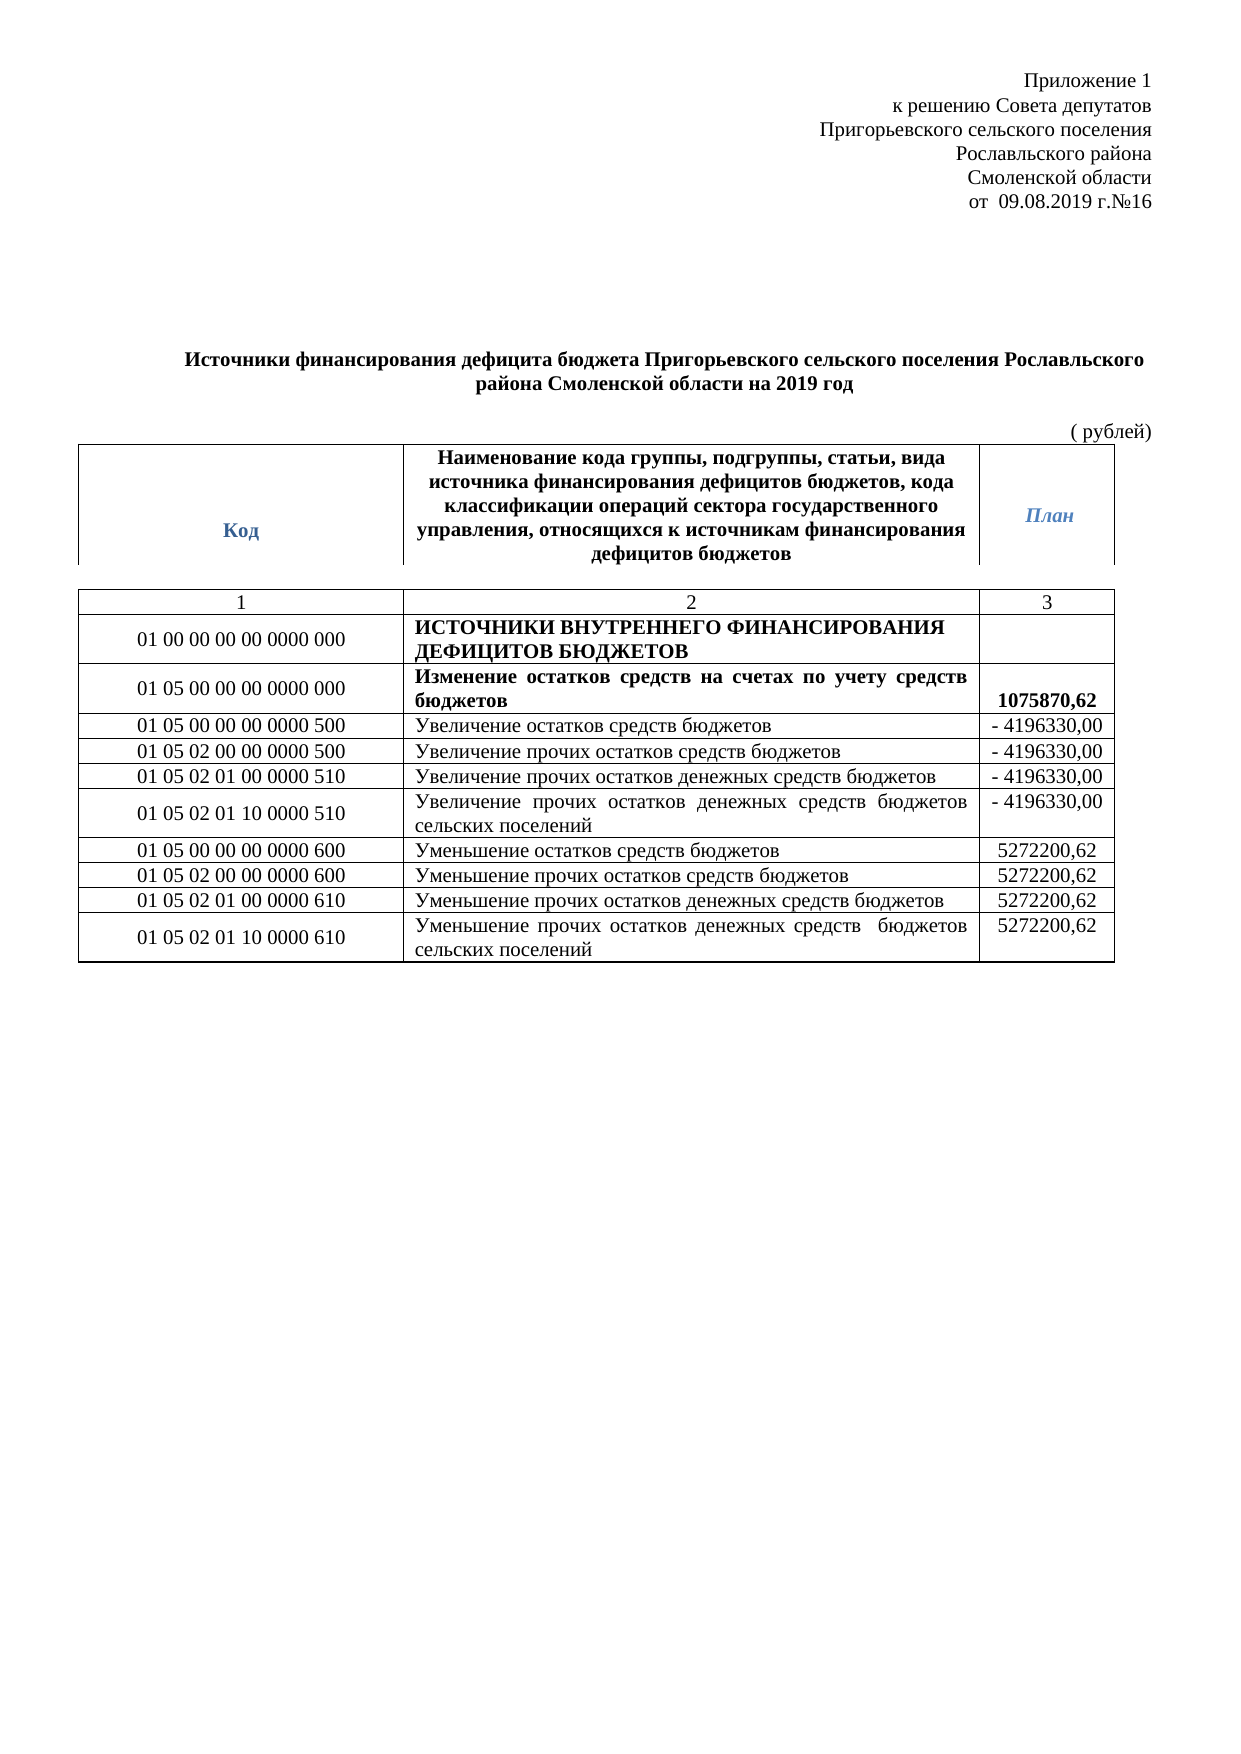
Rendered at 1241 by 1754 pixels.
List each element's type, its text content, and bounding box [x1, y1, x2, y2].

text от 09.08.2019 г.№16 [177, 189, 1152, 213]
table_cell Уменьшение остатков средств бюджетов [404, 838, 979, 862]
table_cell 01 05 02 00 00 0000 500 [79, 739, 403, 763]
table_cell 5272200,62 [980, 913, 1114, 961]
table_cell - 4196330,00 [980, 739, 1114, 763]
table_cell ИСТОЧНИКИ ВНУТРЕННЕГО ФИНАНСИРОВАНИЯ ДЕФИЦИТОВ БЮДЖЕТОВ [404, 615, 979, 663]
table_header 2 [404, 590, 979, 614]
table_cell 01 00 00 00 00 0000 000 [79, 615, 403, 663]
table_cell 01 05 02 01 10 0000 610 [79, 913, 403, 961]
table_cell 1075870,62 [980, 664, 1114, 712]
table_cell 01 05 02 01 00 0000 510 [79, 764, 403, 788]
table_cell Уменьшение прочих остатков денежных средств бюджетов [404, 888, 979, 912]
table_cell 01 05 02 01 10 0000 510 [79, 789, 403, 837]
table_cell Увеличение остатков средств бюджетов [404, 714, 979, 737]
table_cell [980, 615, 1114, 663]
table_header Код [79, 445, 403, 565]
table_cell 01 05 00 00 00 0000 500 [79, 714, 403, 737]
table_cell Изменение остатков средств на счетах по учету средств бюджетов [404, 664, 979, 712]
table_cell Уменьшение прочих остатков средств бюджетов [404, 863, 979, 887]
table_cell 5272200,62 [980, 863, 1114, 887]
table_cell Уменьшение прочих остатков денежных средств бюджетов сельских поселений [404, 913, 979, 961]
table_cell Увеличение прочих остатков денежных средств бюджетов [404, 764, 979, 788]
table_cell 01 05 00 00 00 0000 600 [79, 838, 403, 862]
table_header 1 [79, 590, 403, 614]
text Пригорьевского сельского поселения [177, 117, 1152, 141]
table_header План [980, 445, 1114, 565]
table_cell 5272200,62 [980, 888, 1114, 912]
text Приложение 1 [177, 44, 1152, 92]
table_cell 01 05 02 00 00 0000 600 [79, 863, 403, 887]
text ( рублей) [177, 419, 1152, 443]
table_cell Увеличение прочих остатков денежных средств бюджетов сельских поселений [404, 789, 979, 837]
table_cell 01 05 00 00 00 0000 000 [79, 664, 403, 712]
table_cell 5272200,62 [980, 838, 1114, 862]
table_header Наименование кода группы, подгруппы, статьи, вида источника финансирования дефицитов бюджетов, кода классификации операций сектора государственного управления, относящихся к источникам финансирования дефицитов бюджетов [404, 445, 979, 565]
text к решению Совета депутатов [177, 92, 1152, 117]
table_cell Увеличение прочих остатков средств бюджетов [404, 739, 979, 763]
table_header 3 [980, 590, 1114, 614]
text Смоленской области [177, 165, 1152, 189]
table_cell 01 05 02 01 00 0000 610 [79, 888, 403, 912]
table_cell - 4196330,00 [980, 789, 1114, 837]
text Источники финансирования дефицита бюджета Пригорьевского сельского поселения Рославльского района Смоленской области на 2019 год [177, 347, 1152, 395]
table_cell - 4196330,00 [980, 714, 1114, 737]
table_cell - 4196330,00 [980, 764, 1114, 788]
text Рославльского района [177, 141, 1152, 165]
